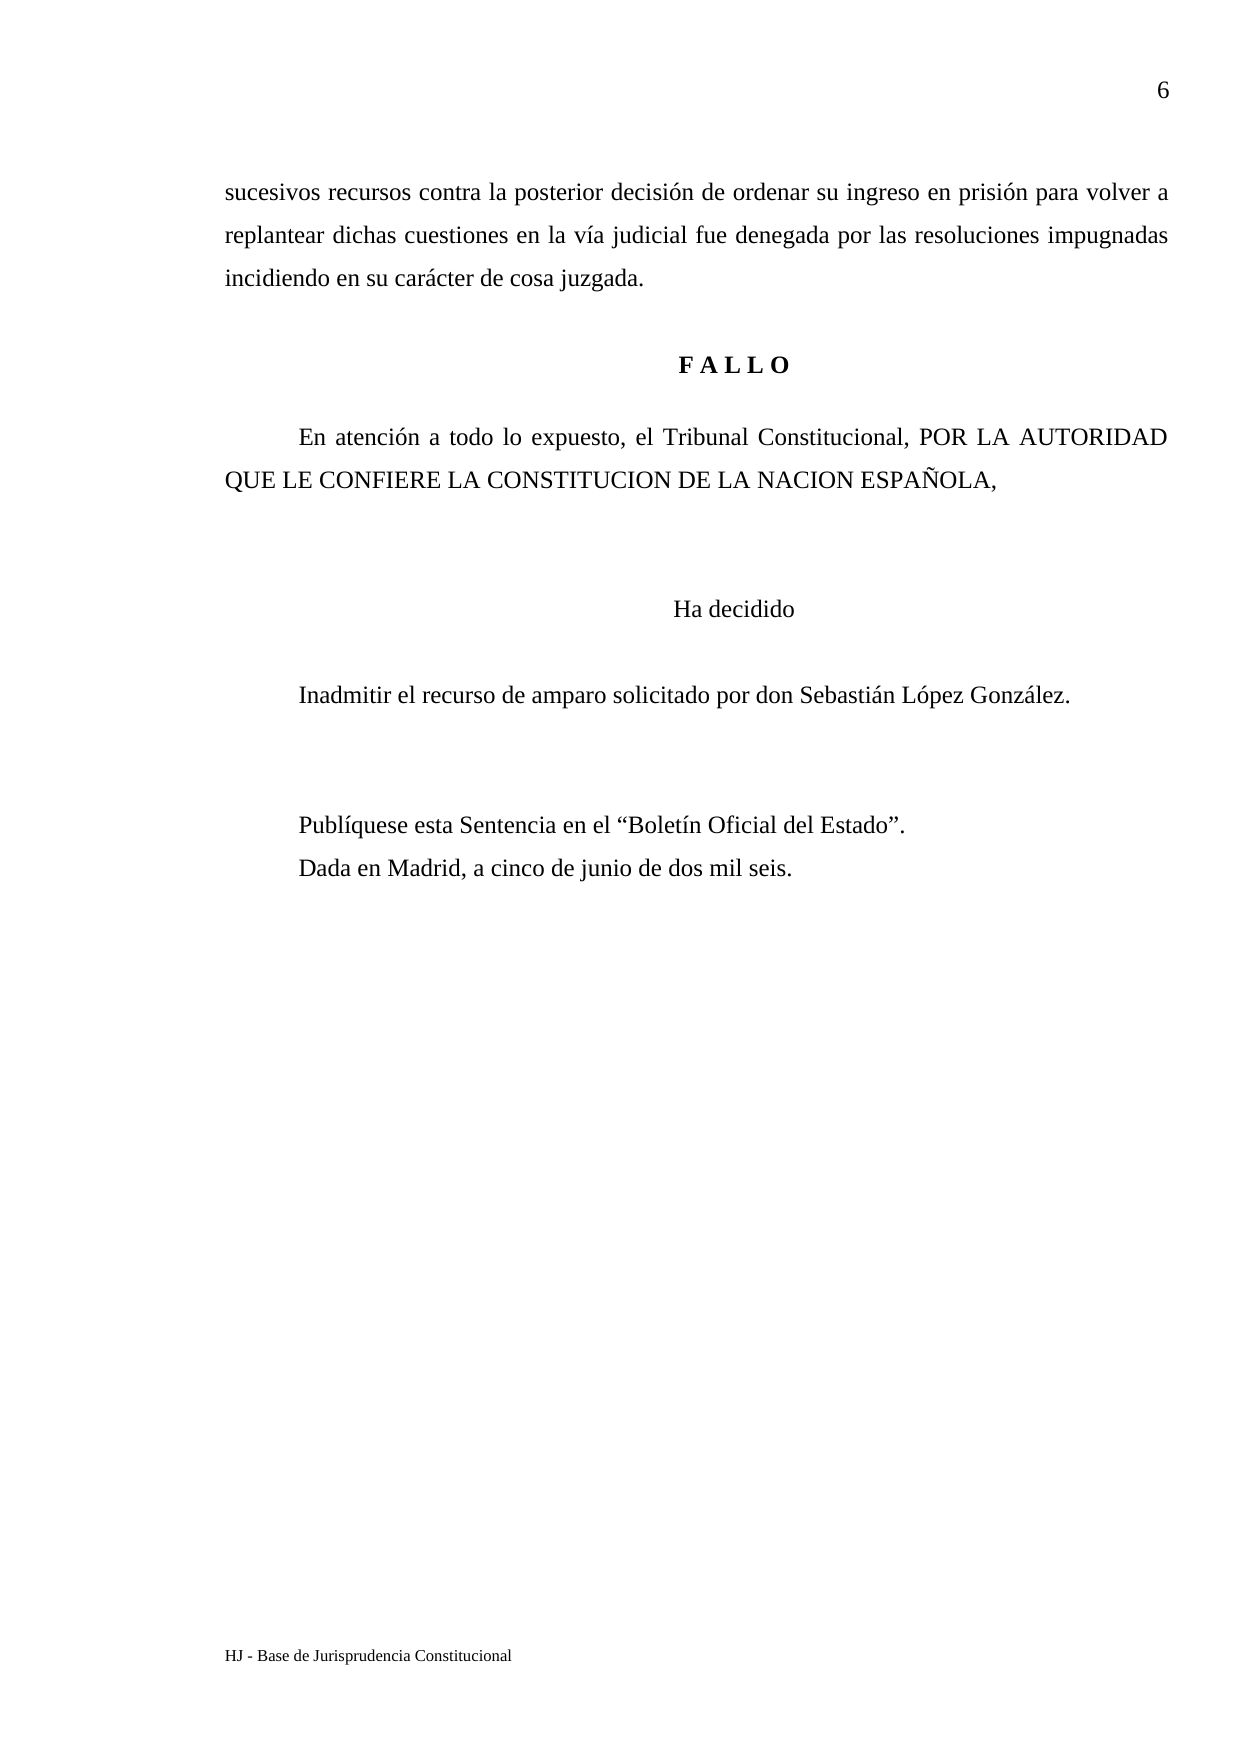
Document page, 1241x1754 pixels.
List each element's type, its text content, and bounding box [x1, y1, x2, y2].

text En atención a todo lo expuesto, el Tribunal Constitucional, POR LA AUTORIDAD QUE LE CONFIERE LA CONSTITUCION DE LA NACION ESPAÑOLA, [224, 422, 1169, 493]
subtitle F A L L O [224, 350, 1169, 378]
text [224, 177, 1169, 292]
text Dada en Madrid, a cinco de junio de dos mil seis. [224, 853, 1169, 882]
text Ha decidido [224, 594, 1169, 623]
text Inadmitir el recurso de amparo solicitado por don Sebastián López González. [224, 680, 1169, 709]
text Publíquese esta Sentencia en el “Boletín Oficial del Estado”. [224, 810, 1169, 838]
